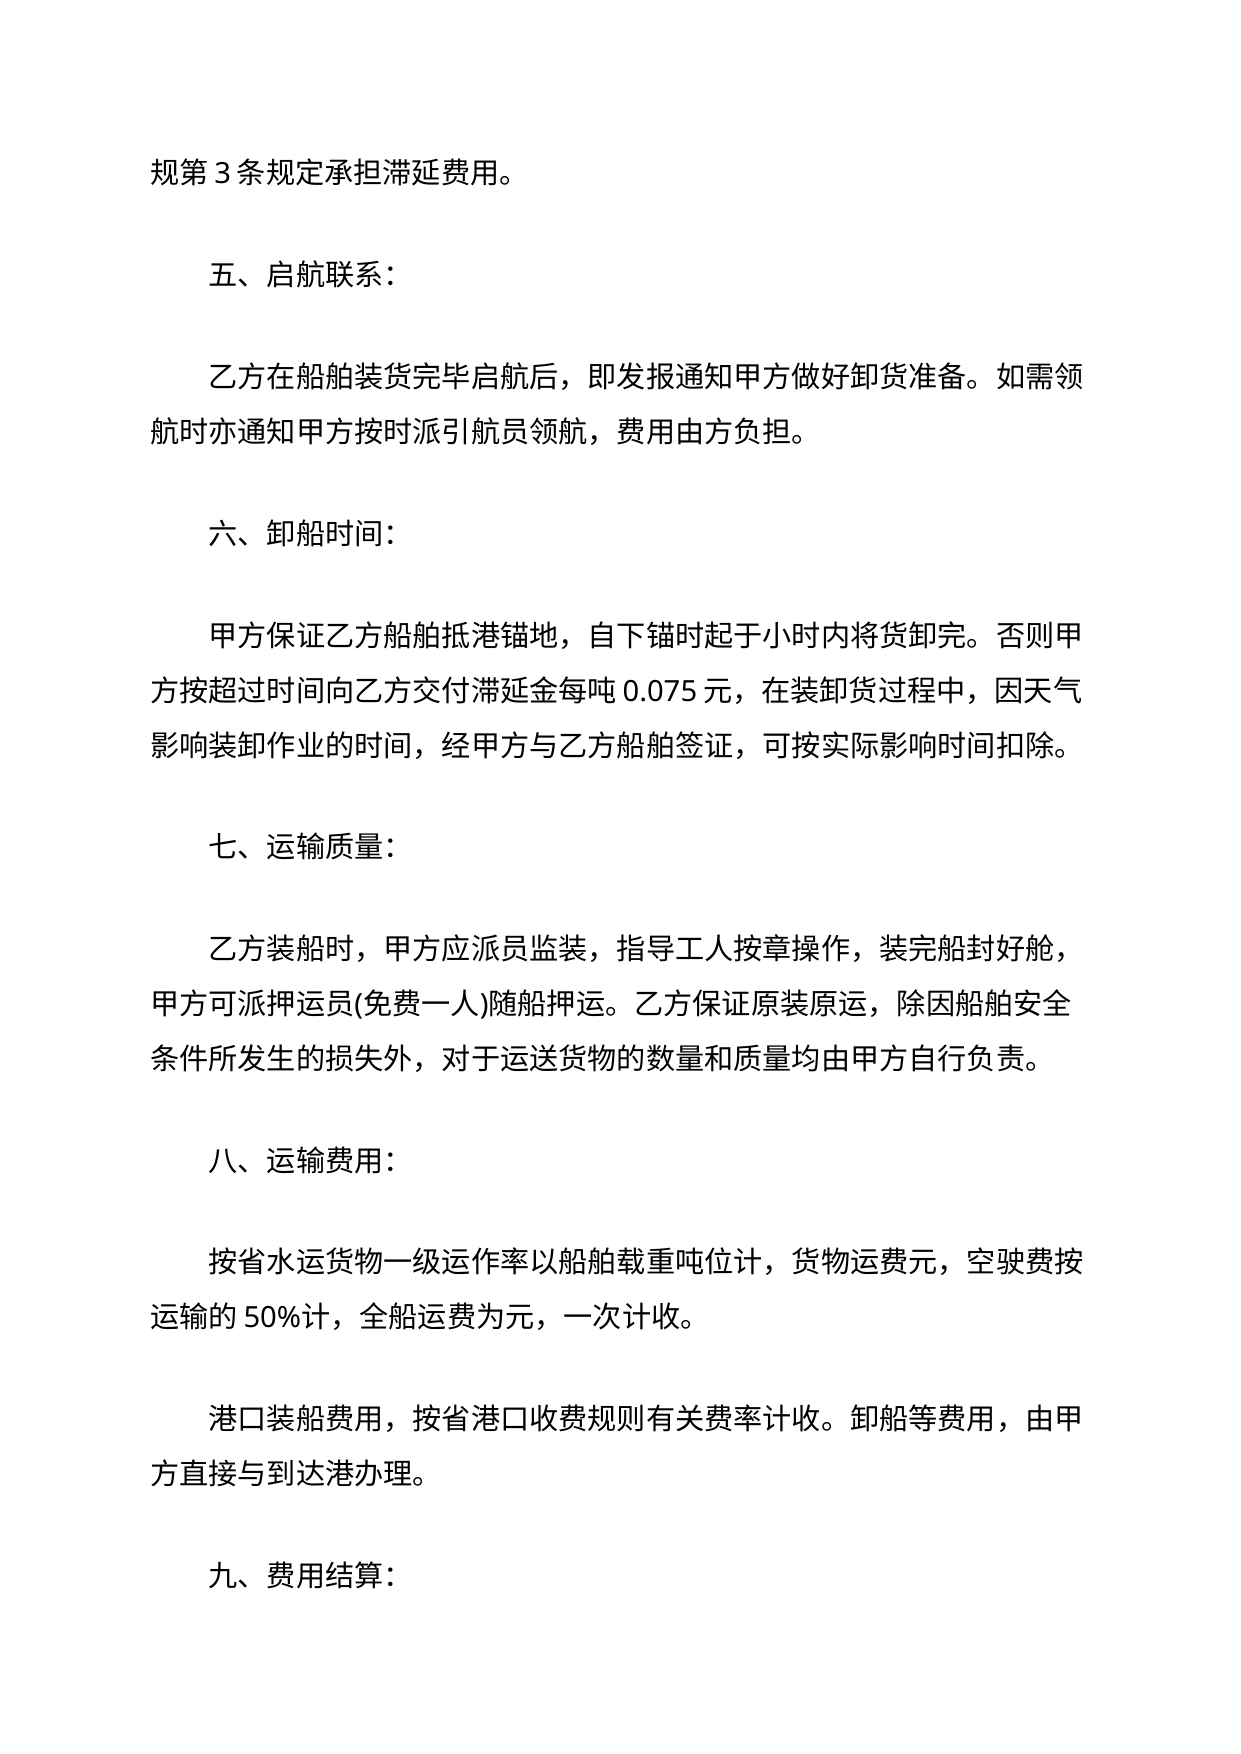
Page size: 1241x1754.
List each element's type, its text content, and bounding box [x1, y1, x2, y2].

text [150, 150, 1090, 192]
text 五、启航联系： [150, 252, 1090, 294]
text 六、卸船时间： [150, 510, 1090, 553]
text 乙方在船舶装货完毕启航后，即发报通知甲方做好卸货准备。如需领航时亦通知甲方按时派引航员领航，费用由方负担。 [150, 354, 1090, 451]
text 七、运输质量： [150, 824, 1090, 866]
text 九、费用结算： [150, 1553, 1090, 1595]
text 港口装船费用，按省港口收费规则有关费率计收。卸船等费用，由甲方直接与到达港办理。 [150, 1396, 1090, 1493]
text 按省水运货物一级运作率以船舶载重吨位计，货物运费元，空驶费按运输的50%计，全船运费为元，一次计收。 [150, 1239, 1090, 1336]
text 八、运输费用： [150, 1137, 1090, 1179]
text 甲方保证乙方船舶抵港锚地，自下锚时起于小时内将货卸完。否则甲方按超过时间向乙方交付滞延金每吨0.075元，在装卸货过程中，因天气影响装卸作业的时间，经甲方与乙方船舶签证，可按实际影响时间扣除。 [150, 612, 1090, 764]
text 乙方装船时，甲方应派员监装，指导工人按章操作，装完船封好舱，甲方可派押运员(免费一人)随船押运。乙方保证原装原运，除因船舶安全条件所发生的损失外，对于运送货物的数量和质量均由甲方自行负责。 [150, 926, 1090, 1078]
